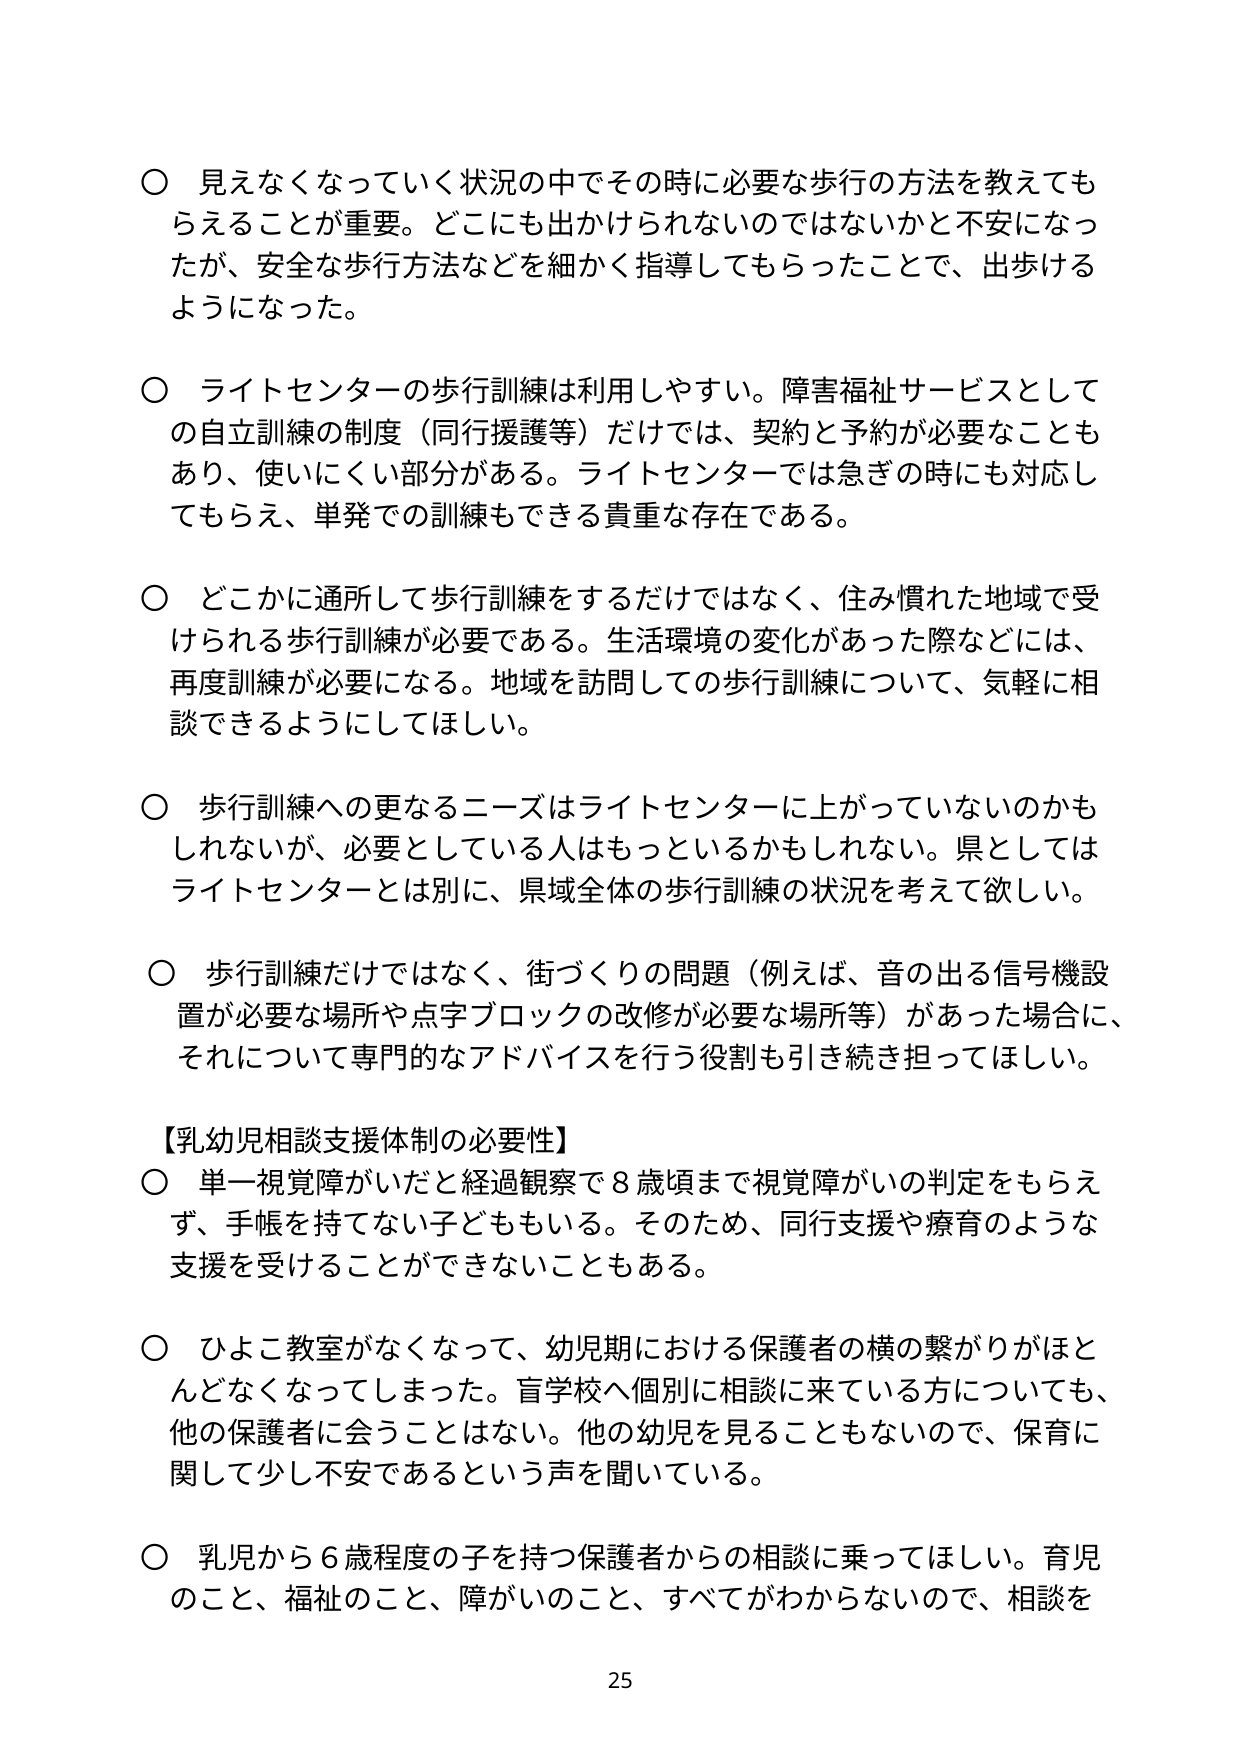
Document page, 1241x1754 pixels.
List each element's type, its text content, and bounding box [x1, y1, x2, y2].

text 〇 歩行訓練だけではなく、街づくりの問題（例えば、音の出る信号機設置が必要な場所や点字ブロックの改修が必要な場所等）があった場合に、それについて専門的なアドバイスを行う役割も引き続き担ってほしい。 [118, 951, 1122, 1076]
text 〇 歩行訓練への更なるニーズはライトセンターに上がっていないのかもしれないが、必要としている人はもっといるかもしれない。県としてはライトセンターとは別に、県域全体の歩行訓練の状況を考えて欲しい。 [140, 785, 1122, 910]
text 〇 ライトセンターの歩行訓練は利用しやすい。障害福祉サービスとしての自立訓練の制度（同行援護等）だけでは、契約と予約が必要なこともあり、使いにくい部分がある。ライトセンターでは急ぎの時にも対応してもらえ、単発での訓練もできる貴重な存在である。 [140, 368, 1122, 535]
text 〇 どこかに通所して歩行訓練をするだけではなく、住み慣れた地域で受けられる歩行訓練が必要である。生活環境の変化があった際などには、再度訓練が必要になる。地域を訪問しての歩行訓練について、気軽に相談できるようにしてほしい。 [140, 576, 1122, 743]
text 〇 ひよこ教室がなくなって、幼児期における保護者の横の繋がりがほとんどなくなってしまった。盲学校へ個別に相談に来ている方についても、他の保護者に会うことはない。他の幼児を見ることもないので、保育に関して少し不安であるという声を聞いている。 [140, 1326, 1122, 1493]
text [140, 1535, 1122, 1618]
text 〇 単一視覚障がいだと経過観察で８歳頃まで視覚障がいの判定をもらえず、手帳を持てない子どももいる。そのため、同行支援や療育のような支援を受けることができないこともある。 [140, 1160, 1122, 1285]
text 〇 見えなくなっていく状況の中でその時に必要な歩行の方法を教えてもらえることが重要。どこにも出かけられないのではないかと不安になったが、安全な歩行方法などを細かく指導してもらったことで、出歩けるようになった。 [140, 160, 1122, 326]
text 【乳幼児相談支援体制の必要性】 [118, 1118, 1122, 1160]
